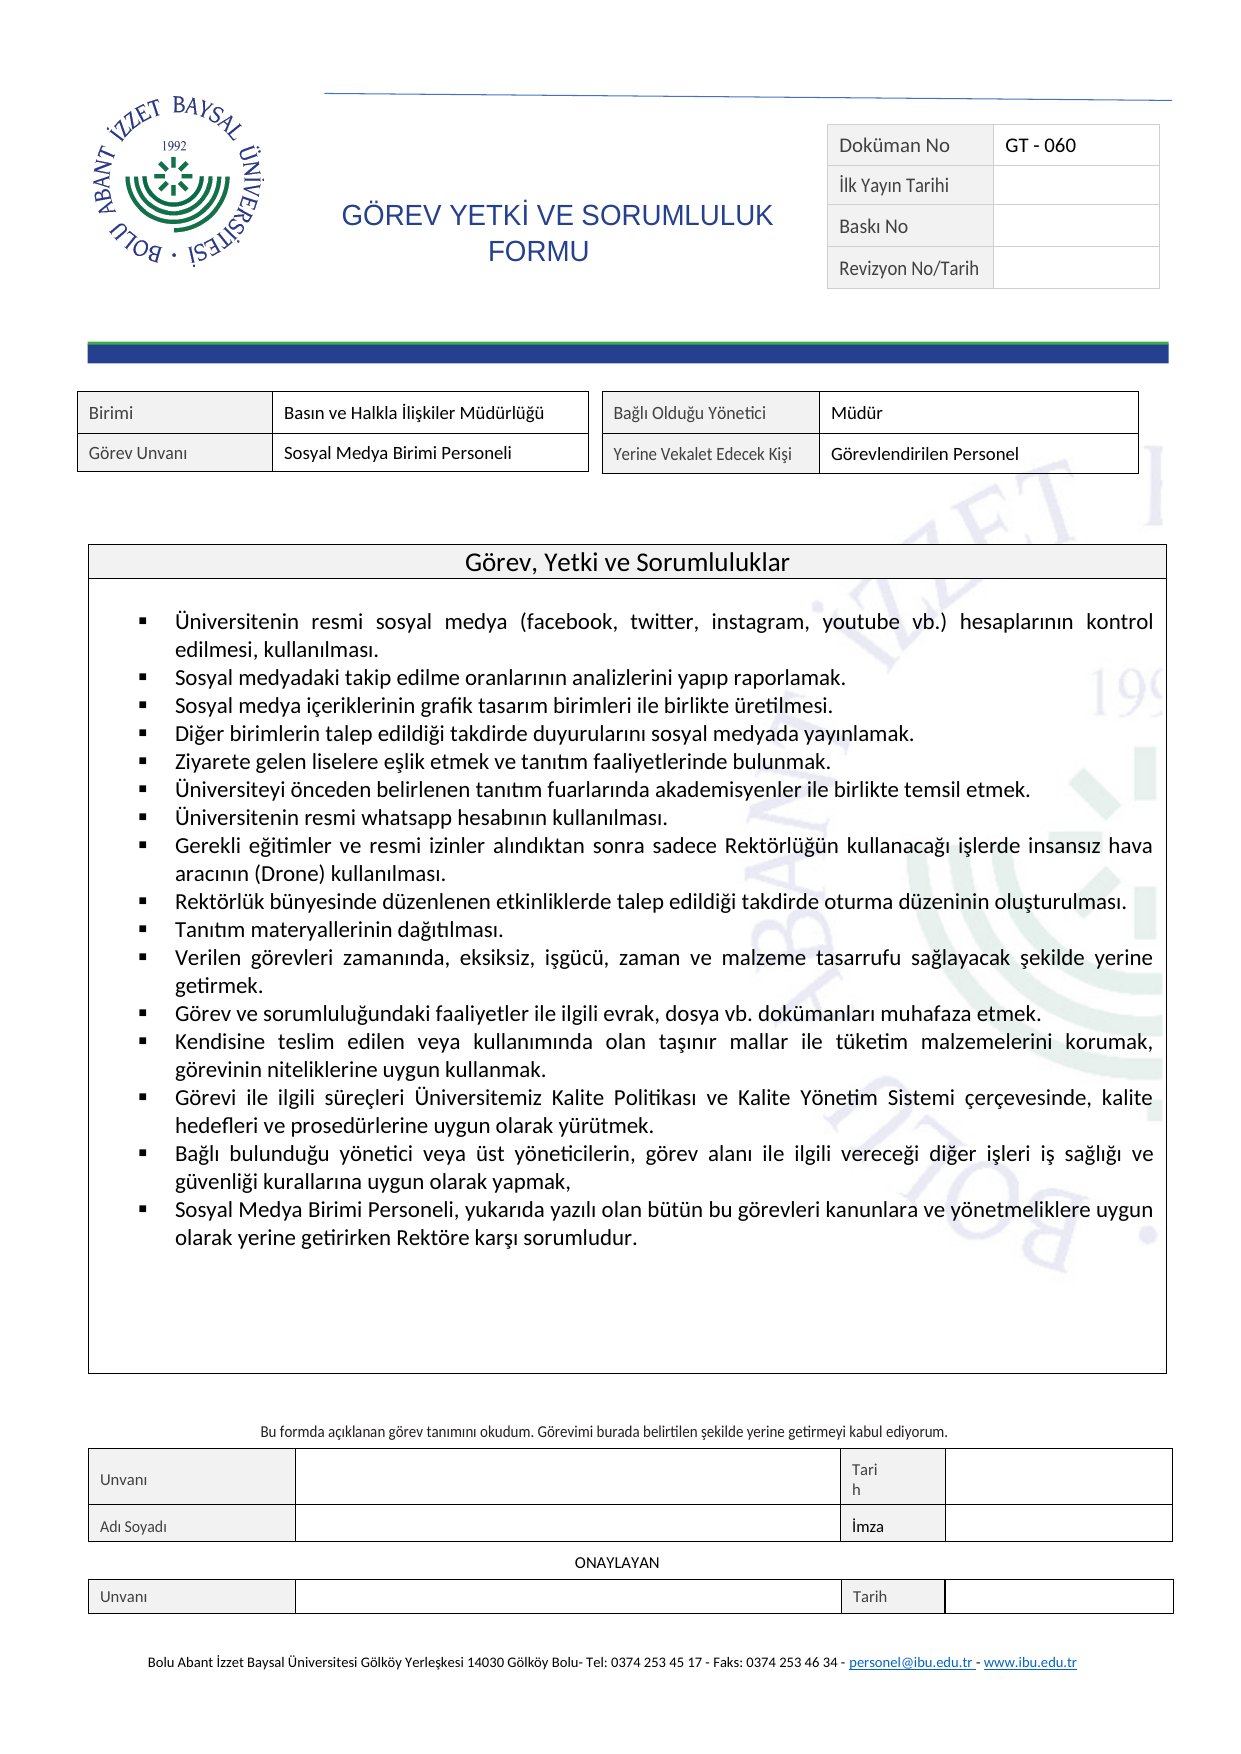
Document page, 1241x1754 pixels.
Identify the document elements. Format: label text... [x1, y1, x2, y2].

table_header GT - 060 [994, 125, 1159, 165]
table_cell [994, 166, 1159, 204]
table_header Unvanı [89, 1580, 295, 1613]
table_cell İlk Yayın Tarihi [828, 166, 993, 204]
table_header Unvanı [89, 1449, 295, 1504]
table_cell Görevlendirilen Personel [820, 434, 1138, 473]
table_cell Sosyal Medya Birimi Personeli [273, 434, 588, 471]
text ONAYLAYAN [148, 1552, 1045, 1572]
table_cell Yerine Vekalet Edecek Kişi [603, 434, 819, 473]
table_cell [994, 247, 1159, 288]
table_cell Baskı No [828, 205, 993, 246]
table_cell Adı Soyadı [89, 1505, 295, 1541]
text GÖREV YETKİ VE SORUMLULUK FORMU [264, 142, 827, 267]
table_header [296, 1449, 840, 1504]
table_header [296, 1580, 841, 1613]
table_header Basın ve Halkla İlişkiler Müdürlüğü [273, 392, 588, 433]
table_header Görev, Yetki ve Sorumluluklar [89, 545, 1166, 578]
table_header Müdür [820, 392, 1138, 433]
table_cell Görev Unvanı [78, 434, 272, 471]
table_header Tarih [841, 1449, 945, 1504]
table_cell [296, 1505, 840, 1541]
table_cell [946, 1505, 1172, 1541]
table_cell Üniversitenin resmi sosyal medya (facebook, twitter, instagram, youtube vb.) hesaplarının kontrol edilmesi, kullanılması. Sosyal medyadaki takip edilme oranlarının analizlerini yapıp raporlamak. Sosyal medya içeriklerinin grafik tasarım birimleri ile birlikte üretilmesi. Diğer birimlerin talep edildiği takdirde duyurularını sosyal medyada yayınlamak. Ziyarete gelen liselere eşlik etmek ve tanıtım faaliyetlerinde bulunmak. Üniversiteyi önceden belirlenen tanıtım fuarlarında akademisyenler ile birlikte temsil etmek. Üniversitenin resmi whatsapp hesabının kullanılması. Gerekli eğitimler ve resmi izinler alındıktan sonra sadece Rektörlüğün kullanacağı işlerde insansız hava aracının (Drone) kullanılması. Rektörlük bünyesinde düzenlenen etkinliklerde talep edildiği takdirde oturma düzeninin oluşturulması. Tanıtım materyallerinin dağıtılması. Verilen görevleri zamanında, eksiksiz, işgücü, zaman ve malzeme tasarrufu sağlayacak şekilde yerine getirmek. Görev ve sorumluluğundaki faaliyetler ile ilgili evrak, dosya vb. dokümanları muhafaza etmek. Kendisine teslim edilen veya kullanımında olan taşınır mallar ile tüketim malzemelerini korumak, görevinin niteliklerine uygun kullanmak. Görevi ile ilgili süreçleri Üniversitemiz Kalite Politikası ve Kalite Yönetim Sistemi çerçevesinde, kalite hedefleri ve prosedürlerine uygun olarak yürütmek. Bağlı bulunduğu yönetici veya üst yöneticilerin, görev alanı ile ilgili vereceği diğer işleri iş sağlığı ve güvenliği kurallarına uygun olarak yapmak, Sosyal Medya Birimi Personeli, yukarıda yazılı olan bütün bu görevleri kanunlara ve yönetmeliklere uygun olarak yerine getirirken Rektöre karşı sorumludur. [89, 579, 1166, 1373]
table_cell İmza [841, 1505, 945, 1541]
picture [0, 0, 1241, 1739]
table_header Tarih [842, 1580, 944, 1613]
table_header Doküman No [828, 125, 993, 165]
table_header Birimi [78, 392, 272, 433]
table_header [946, 1580, 1173, 1613]
table_cell Revizyon No/Tarih [828, 247, 993, 288]
table_cell [994, 205, 1159, 246]
text Bu formda açıklanan görev tanımını okudum. Görevimi burada belirtilen şekilde yerine getirmeyi kabul ediyorum. [148, 1421, 1045, 1442]
table_header Bağlı Olduğu Yönetici [603, 392, 819, 433]
table_header [946, 1449, 1172, 1504]
